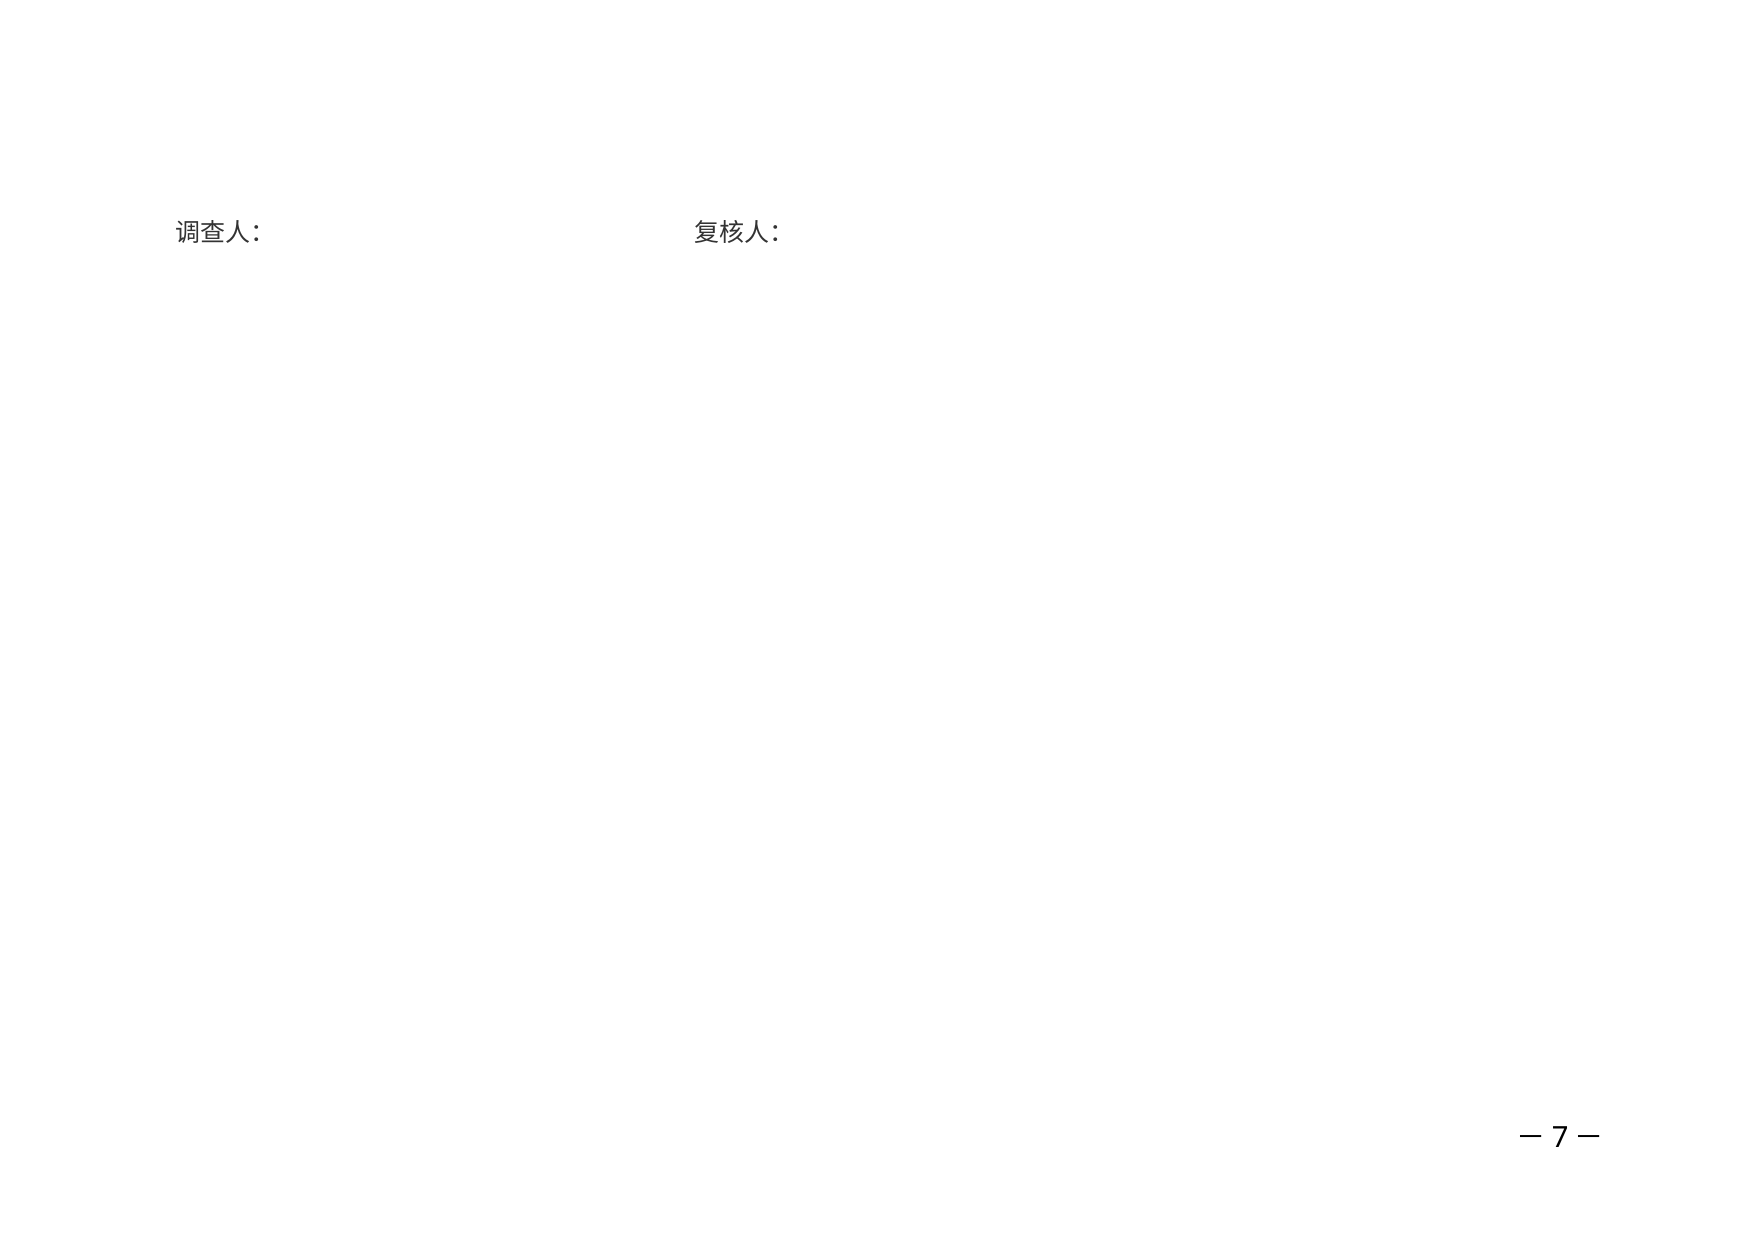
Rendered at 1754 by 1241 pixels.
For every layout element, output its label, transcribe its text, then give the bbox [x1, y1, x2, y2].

text 调查人： 复核人： [150, 198, 1604, 263]
